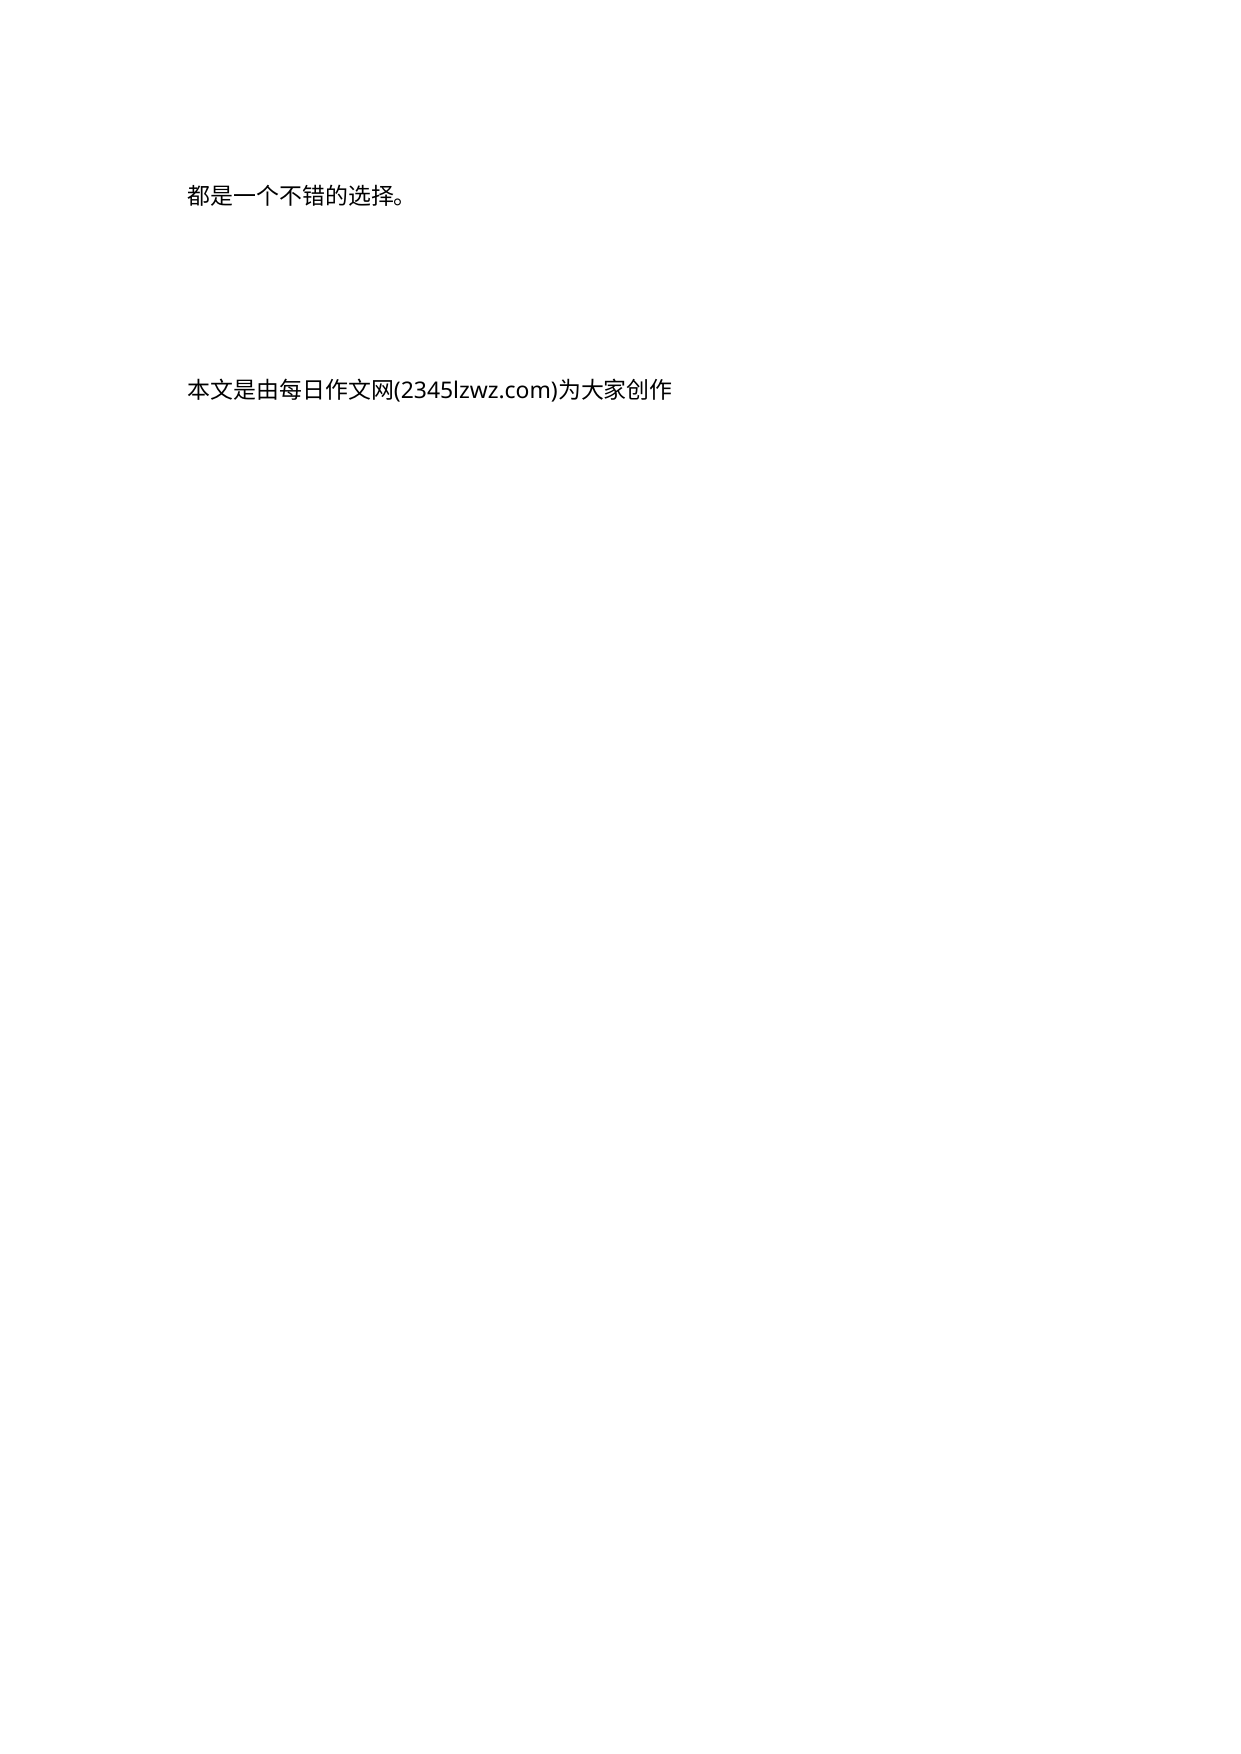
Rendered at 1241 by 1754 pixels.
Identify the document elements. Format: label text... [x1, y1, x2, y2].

text 本文是由每日作文网(2345lzwz.com)为大家创作 [187, 356, 1053, 421]
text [187, 162, 1053, 227]
